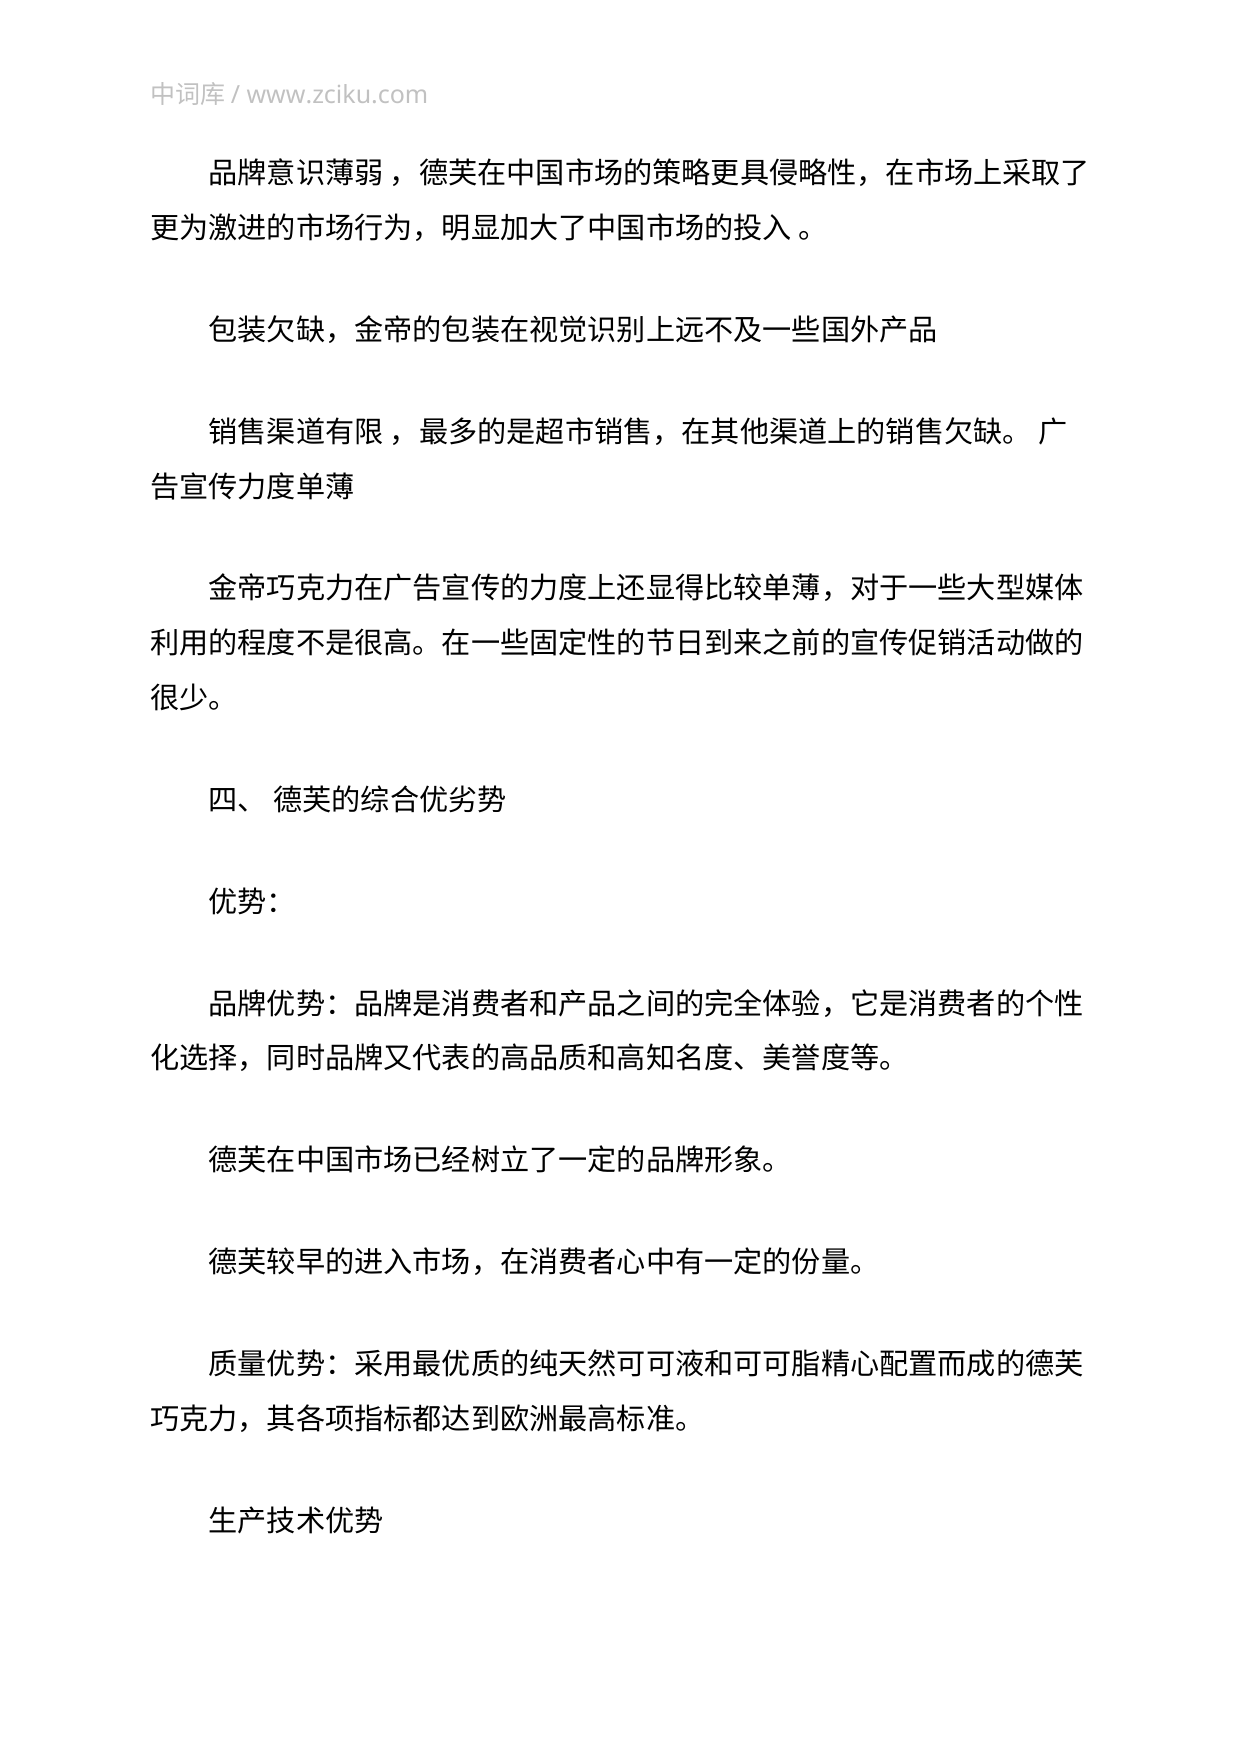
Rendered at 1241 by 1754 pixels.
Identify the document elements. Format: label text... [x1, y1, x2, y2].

text 质量优势：采用最优质的纯天然可可液和可可脂精心配置而成的德芙巧克力，其各项指标都达到欧洲最高标准。 [150, 1340, 1090, 1438]
text 德芙较早的进入市场，在消费者心中有一定的份量。 [150, 1239, 1090, 1281]
text 销售渠道有限 ，最多的是超市销售，在其他渠道上的销售欠缺。 广告宣传力度单薄 [150, 408, 1090, 506]
text 金帝巧克力在广告宣传的力度上还显得比较单薄，对于一些大型媒体利用的程度不是很高。在一些固定性的节日到来之前的宣传促销活动做的很少。 [150, 565, 1090, 717]
text 德芙在中国市场已经树立了一定的品牌形象。 [150, 1137, 1090, 1179]
text 优势： [150, 878, 1090, 921]
text 生产技术优势 [150, 1497, 1090, 1539]
text 四、 德芙的综合优劣势 [150, 777, 1090, 819]
text 包装欠缺，金帝的包装在视觉识别上远不及一些国外产品 [150, 307, 1090, 349]
text 品牌意识薄弱 ，德芙在中国市场的策略更具侵略性，在市场上采取了更为激进的市场行为，明显加大了中国市场的投入 。 [150, 150, 1090, 247]
text 品牌优势：品牌是消费者和产品之间的完全体验，它是消费者的个性化选择，同时品牌又代表的高品质和高知名度、美誉度等。 [150, 980, 1090, 1077]
